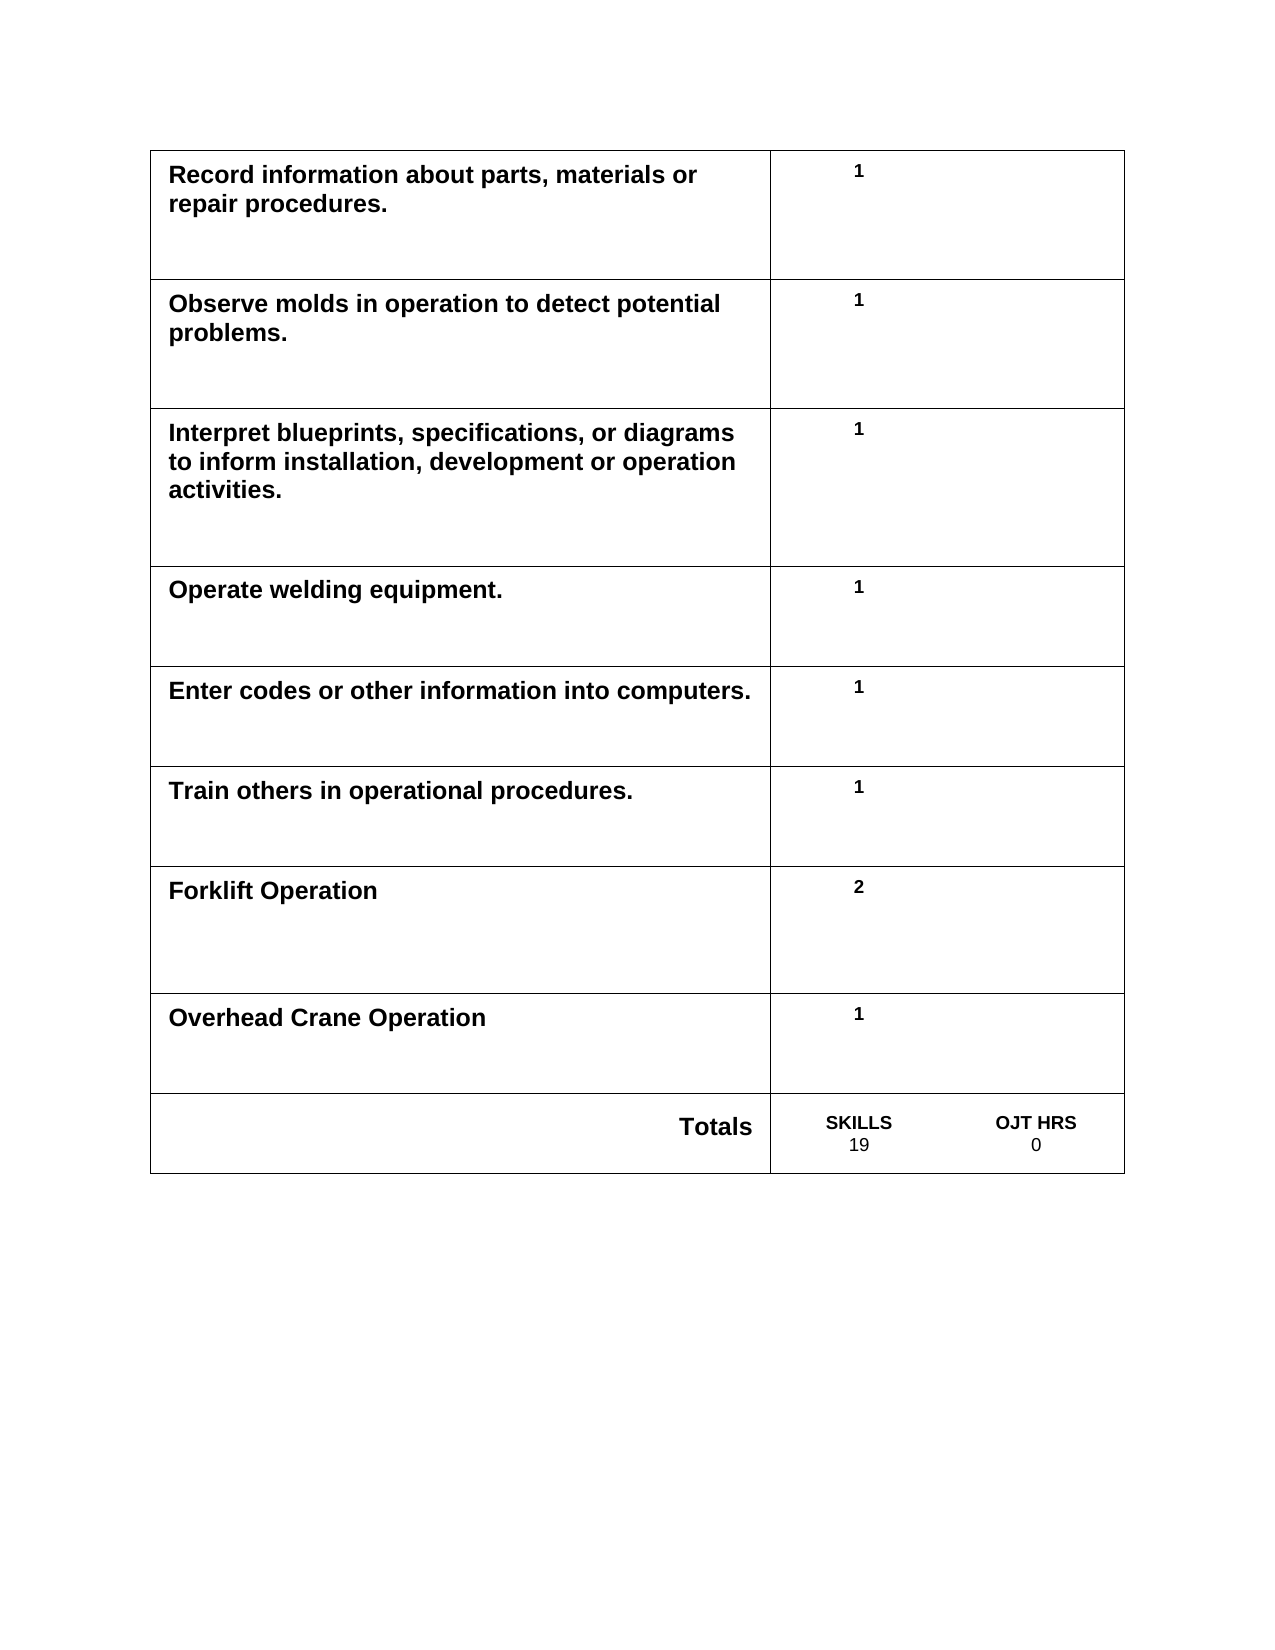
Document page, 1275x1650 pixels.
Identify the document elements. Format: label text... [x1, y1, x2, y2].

table_cell [948, 567, 1124, 666]
table_cell Totals [151, 1094, 770, 1173]
table_cell Record information about parts, materials or repair procedures. Record parts or materials used and order or requisition new parts or materials, as necessary. [151, 151, 770, 279]
table_cell Enter codes or other information into computers. Enter codes and instructions to program computer-controlled machinery. [151, 667, 770, 766]
table_cell 1 [771, 280, 947, 408]
table_cell [948, 409, 1124, 566]
table_cell SKILLS 19 [771, 1094, 947, 1173]
table_cell [948, 667, 1124, 766]
table_cell 1 [771, 767, 947, 866]
table_cell Train others in operational procedures. Demonstrate mold functions and features to machine operators. [151, 767, 770, 866]
table_cell OJT HRS 0 [948, 1094, 1124, 1173]
table_cell 2 [771, 867, 947, 993]
table_cell [948, 151, 1124, 279]
table_cell [948, 767, 1124, 866]
table_cell 1 [771, 667, 947, 766]
table_cell Observe molds in operation to detect potential problems. Observe the operation of molds to diagnose malfunctions, or issues [151, 280, 770, 408]
table_cell 1 [771, 567, 947, 666]
table_cell Forklift Operation Must be able to use the forklift and obtain a valid forklift license through required training. Must perform daily checks and complete required form. [151, 867, 770, 993]
table_cell 1 [771, 409, 947, 566]
table_cell Interpret blueprints, specifications, or diagrams to inform installation, development or operation activities. Study blueprints or manufacturers' manuals to determine correct installation or operation of molds. [151, 409, 770, 566]
table_cell 1 [771, 994, 947, 1093]
table_cell [948, 994, 1124, 1093]
table_cell [948, 280, 1124, 408]
table_cell 1 [771, 151, 947, 279]
table_cell [948, 867, 1124, 993]
table_cell Overhead Crane Operation Must use lifting equipment such as hoist or overhead crane [151, 994, 770, 1093]
table_cell Operate welding equipment. Cut and weld metal to repair broken metal parts, fabricate new parts, or fixtures. [151, 567, 770, 666]
